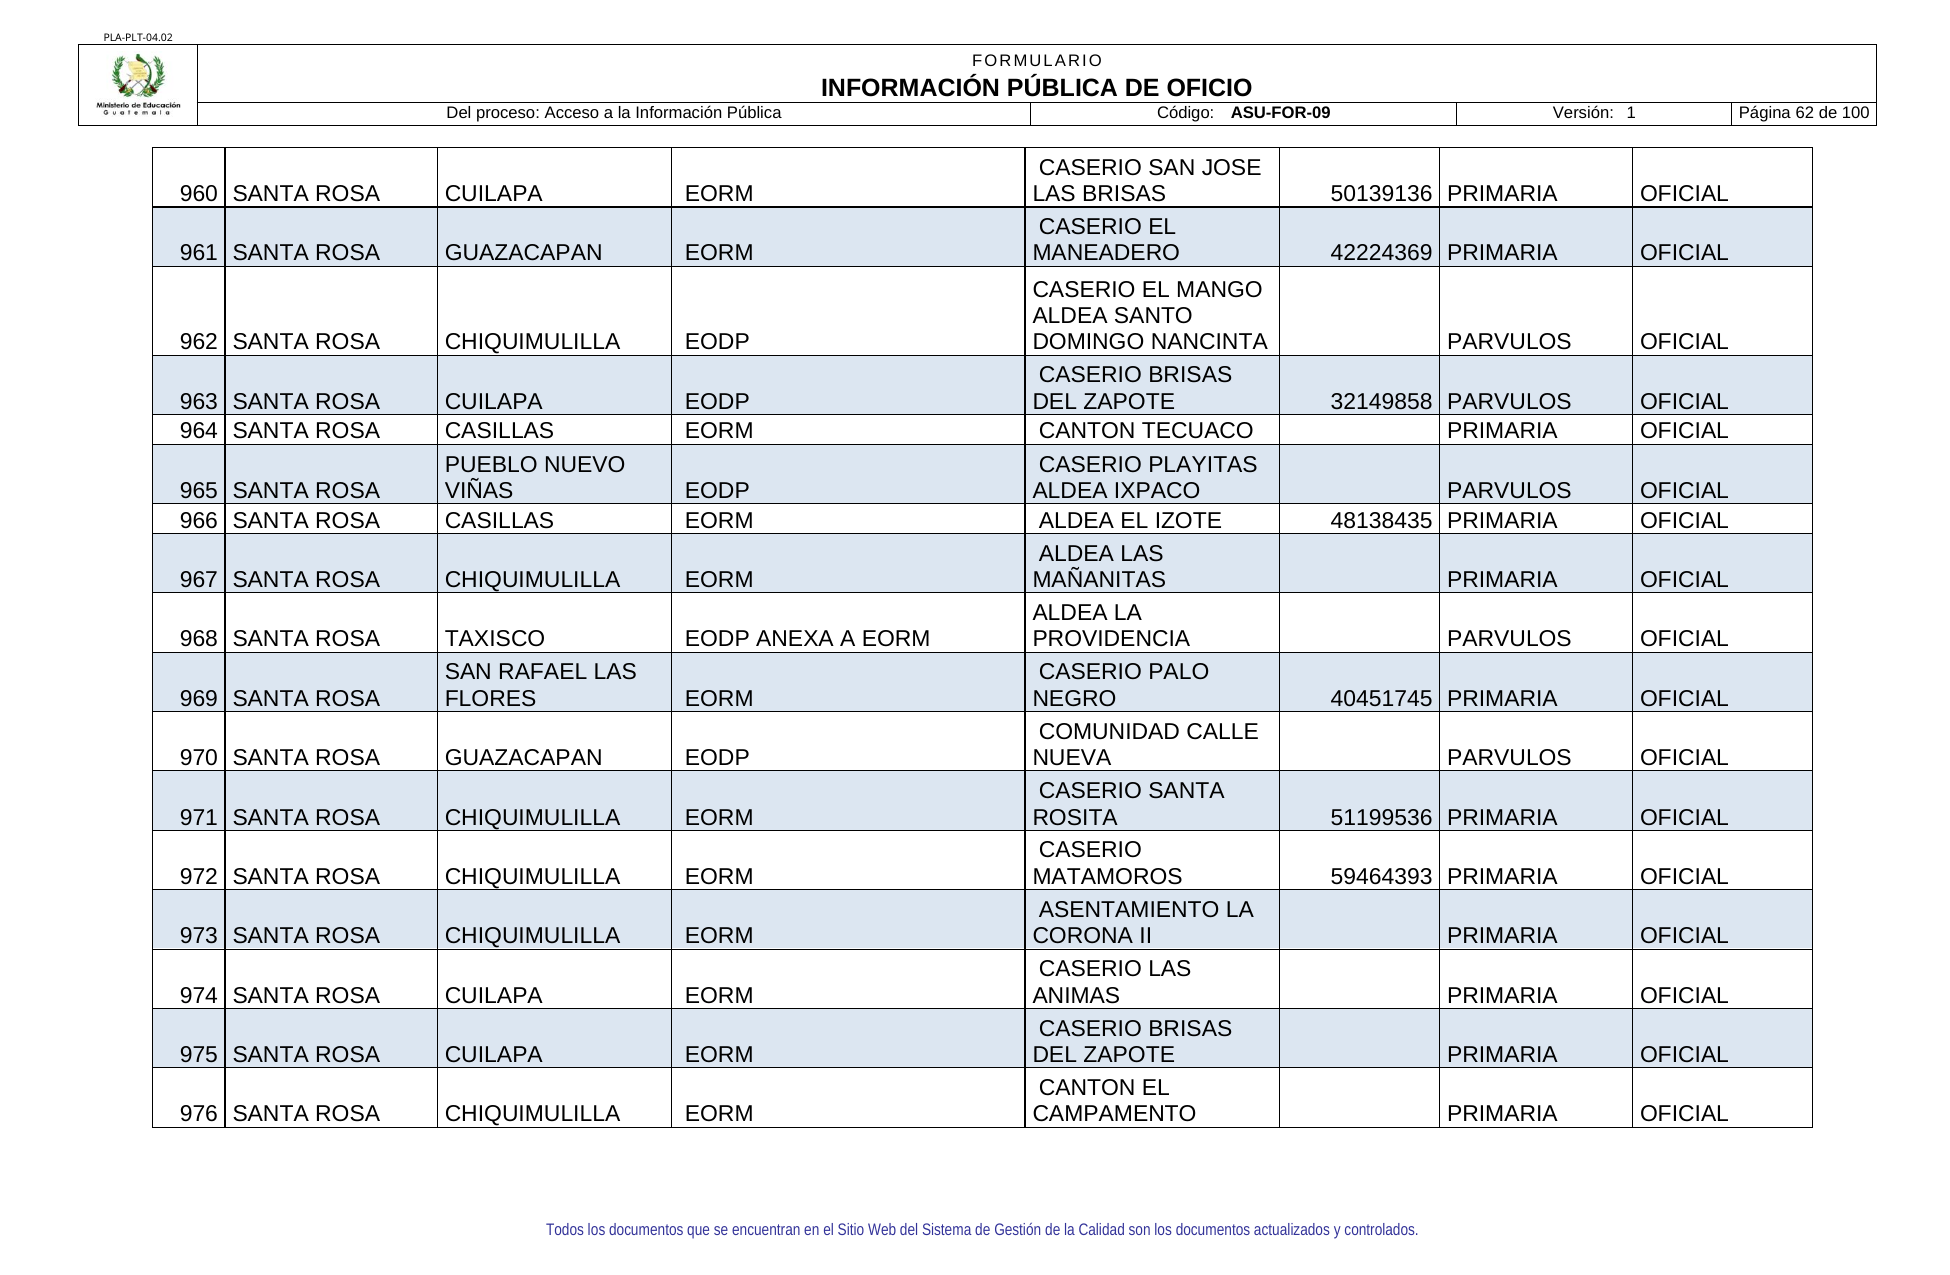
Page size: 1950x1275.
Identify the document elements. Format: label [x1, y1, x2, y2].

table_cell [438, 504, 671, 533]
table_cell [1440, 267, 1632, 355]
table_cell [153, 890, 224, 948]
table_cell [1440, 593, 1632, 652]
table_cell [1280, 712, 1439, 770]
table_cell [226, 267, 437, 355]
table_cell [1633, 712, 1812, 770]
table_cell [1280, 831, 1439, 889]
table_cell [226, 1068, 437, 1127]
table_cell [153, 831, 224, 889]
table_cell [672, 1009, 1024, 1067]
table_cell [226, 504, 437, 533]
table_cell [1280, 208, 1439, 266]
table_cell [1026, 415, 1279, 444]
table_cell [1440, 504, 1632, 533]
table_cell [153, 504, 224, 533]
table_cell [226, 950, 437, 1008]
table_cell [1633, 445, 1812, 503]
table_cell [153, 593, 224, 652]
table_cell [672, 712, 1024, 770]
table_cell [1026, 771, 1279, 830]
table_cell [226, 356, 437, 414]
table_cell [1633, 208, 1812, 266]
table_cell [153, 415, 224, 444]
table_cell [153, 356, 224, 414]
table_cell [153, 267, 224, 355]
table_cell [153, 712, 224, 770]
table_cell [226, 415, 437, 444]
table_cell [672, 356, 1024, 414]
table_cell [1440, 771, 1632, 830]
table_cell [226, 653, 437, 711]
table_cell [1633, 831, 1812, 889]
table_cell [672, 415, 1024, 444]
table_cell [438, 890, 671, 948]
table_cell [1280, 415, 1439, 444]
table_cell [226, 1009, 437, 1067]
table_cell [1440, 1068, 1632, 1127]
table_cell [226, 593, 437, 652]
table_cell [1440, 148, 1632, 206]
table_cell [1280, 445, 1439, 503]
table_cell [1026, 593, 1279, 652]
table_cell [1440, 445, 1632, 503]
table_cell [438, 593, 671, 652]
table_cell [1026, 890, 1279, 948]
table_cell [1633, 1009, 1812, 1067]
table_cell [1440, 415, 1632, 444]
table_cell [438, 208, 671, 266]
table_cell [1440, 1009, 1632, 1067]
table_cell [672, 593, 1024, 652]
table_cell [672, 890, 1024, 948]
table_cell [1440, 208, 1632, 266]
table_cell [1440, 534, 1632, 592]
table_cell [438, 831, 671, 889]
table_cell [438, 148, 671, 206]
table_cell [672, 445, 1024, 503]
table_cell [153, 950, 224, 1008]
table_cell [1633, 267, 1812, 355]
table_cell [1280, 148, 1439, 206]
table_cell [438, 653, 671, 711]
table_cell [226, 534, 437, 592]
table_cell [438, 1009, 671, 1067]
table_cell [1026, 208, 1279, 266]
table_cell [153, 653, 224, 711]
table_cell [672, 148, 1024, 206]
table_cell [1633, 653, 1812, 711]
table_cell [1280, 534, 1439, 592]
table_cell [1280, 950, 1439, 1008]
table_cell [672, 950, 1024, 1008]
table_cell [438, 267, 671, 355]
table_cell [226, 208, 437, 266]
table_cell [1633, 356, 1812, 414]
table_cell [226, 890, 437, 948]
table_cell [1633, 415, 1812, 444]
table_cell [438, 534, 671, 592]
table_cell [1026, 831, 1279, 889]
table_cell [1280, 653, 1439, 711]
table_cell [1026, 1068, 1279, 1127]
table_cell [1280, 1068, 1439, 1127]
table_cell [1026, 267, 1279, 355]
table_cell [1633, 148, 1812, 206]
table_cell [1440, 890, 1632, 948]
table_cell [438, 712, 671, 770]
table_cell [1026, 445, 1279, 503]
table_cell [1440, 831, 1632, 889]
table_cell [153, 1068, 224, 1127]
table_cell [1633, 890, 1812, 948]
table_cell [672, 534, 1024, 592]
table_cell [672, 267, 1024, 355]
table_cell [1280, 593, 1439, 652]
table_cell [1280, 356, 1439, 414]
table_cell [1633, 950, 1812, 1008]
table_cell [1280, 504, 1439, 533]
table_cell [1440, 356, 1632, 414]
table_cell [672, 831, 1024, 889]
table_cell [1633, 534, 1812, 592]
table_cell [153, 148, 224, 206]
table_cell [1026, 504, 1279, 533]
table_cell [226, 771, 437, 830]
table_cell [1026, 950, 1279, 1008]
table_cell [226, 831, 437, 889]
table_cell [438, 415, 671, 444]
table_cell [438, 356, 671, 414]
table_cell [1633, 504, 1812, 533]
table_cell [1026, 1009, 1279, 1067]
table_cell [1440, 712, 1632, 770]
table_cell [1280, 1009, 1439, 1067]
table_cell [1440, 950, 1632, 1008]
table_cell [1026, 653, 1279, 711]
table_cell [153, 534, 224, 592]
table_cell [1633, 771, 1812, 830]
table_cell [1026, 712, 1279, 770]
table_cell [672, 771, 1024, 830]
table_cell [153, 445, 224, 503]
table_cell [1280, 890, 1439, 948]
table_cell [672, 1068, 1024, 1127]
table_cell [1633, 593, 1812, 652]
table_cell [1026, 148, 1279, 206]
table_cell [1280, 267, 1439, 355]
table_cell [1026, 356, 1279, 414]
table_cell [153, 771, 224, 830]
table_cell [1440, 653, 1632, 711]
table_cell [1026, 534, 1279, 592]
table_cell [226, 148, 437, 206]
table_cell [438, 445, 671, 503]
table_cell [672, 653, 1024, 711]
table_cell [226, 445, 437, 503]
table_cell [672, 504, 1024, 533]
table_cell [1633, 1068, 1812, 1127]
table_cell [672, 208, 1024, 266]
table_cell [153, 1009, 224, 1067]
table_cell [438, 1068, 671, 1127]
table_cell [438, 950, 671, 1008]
picture [95, 51, 181, 117]
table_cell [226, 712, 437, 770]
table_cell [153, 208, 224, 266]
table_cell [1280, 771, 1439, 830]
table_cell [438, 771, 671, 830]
